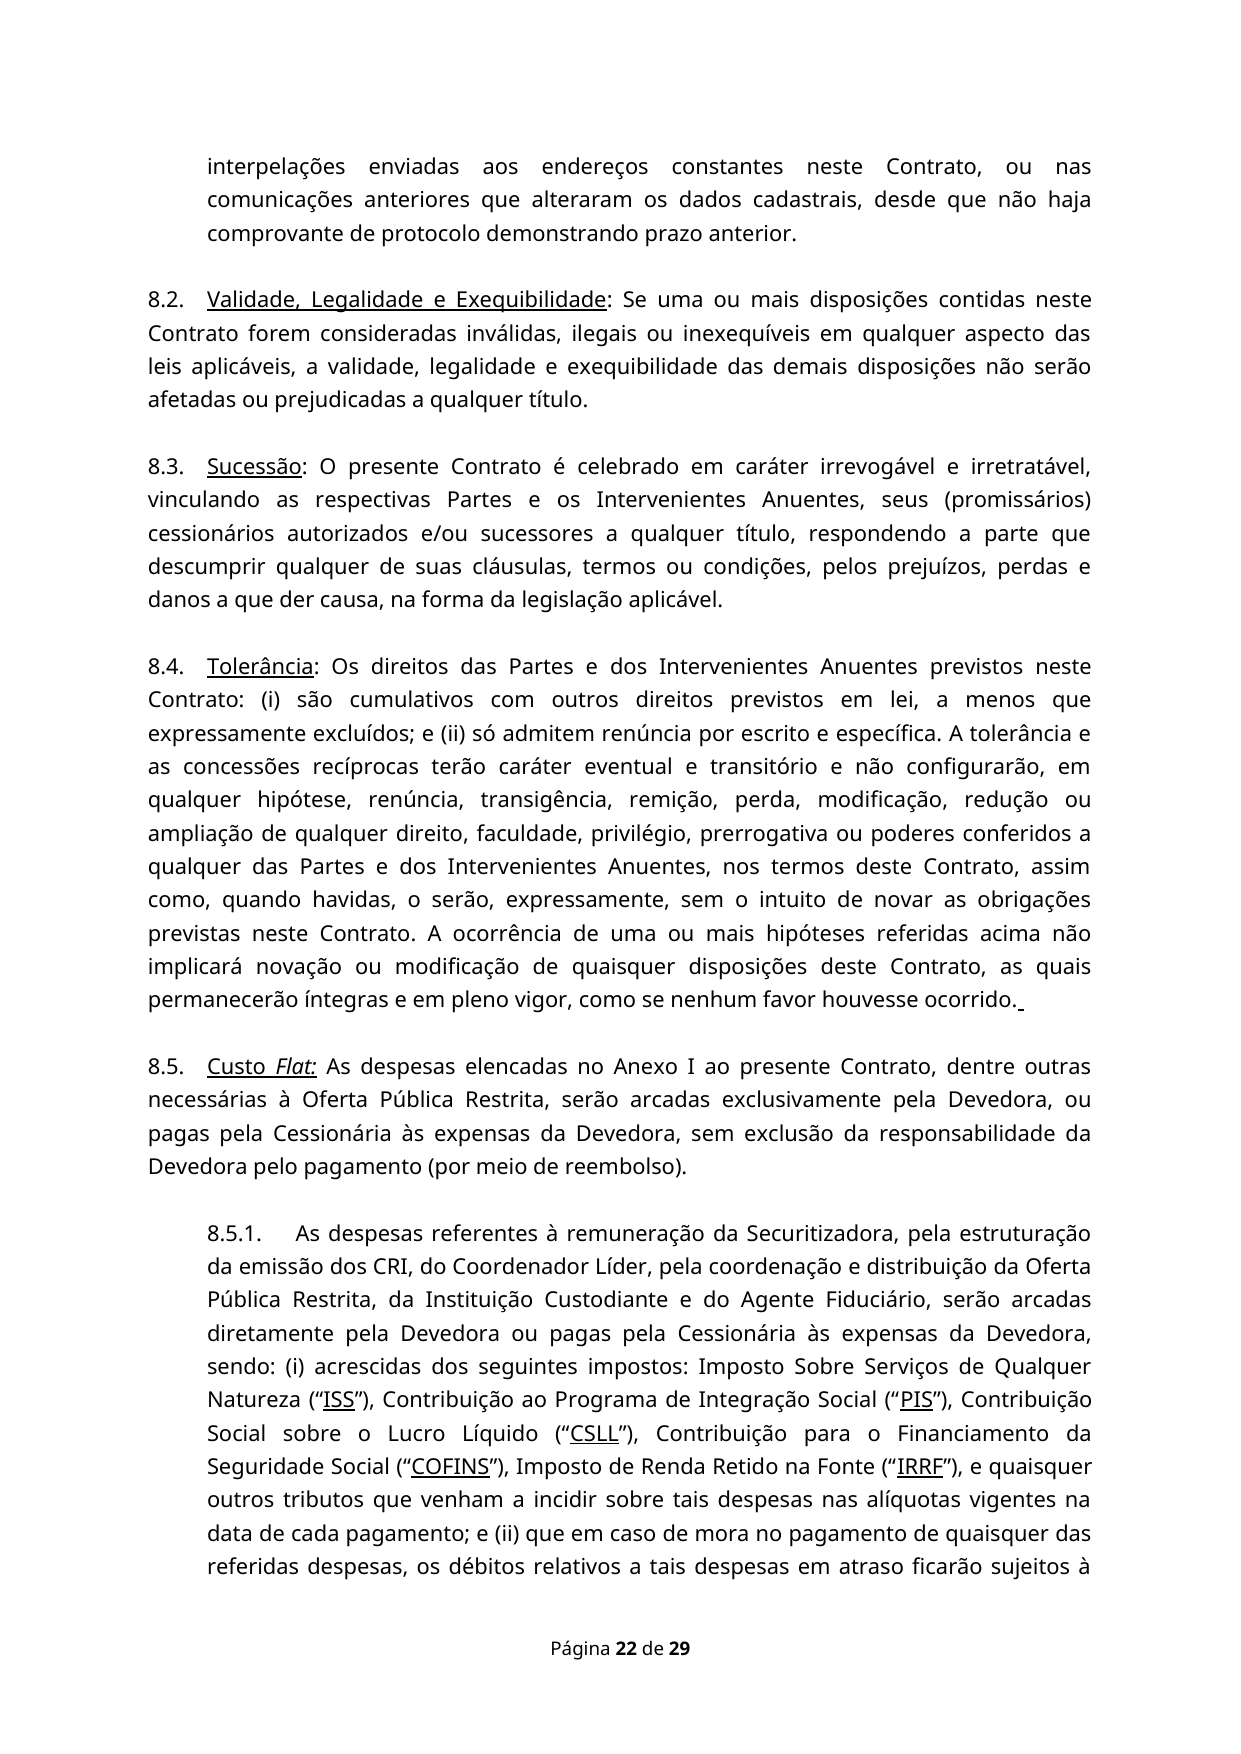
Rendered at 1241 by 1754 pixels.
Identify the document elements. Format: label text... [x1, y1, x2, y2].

list Sucessão: O presente Contrato é celebrado em caráter irrevogável e irretratável, vinculando as respectivas Partes e os Intervenientes Anuentes, seus (promissários) cessionários autorizados e/ou sucessores a qualquer título, respondendo a parte que descumprir qualquer de suas cláusulas, termos ou condições, pelos prejuízos, perdas e danos a que der causa, na forma da legislação aplicável. [148, 448, 1092, 614]
list Validade, Legalidade e Exequibilidade: Se uma ou mais disposições contidas neste Contrato forem consideradas inválidas, ilegais ou inexequíveis em qualquer aspecto das leis aplicáveis, a validade, legalidade e exequibilidade das demais disposições não serão afetadas ou prejudicadas a qualquer título. [148, 281, 1092, 414]
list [207, 1214, 1092, 1581]
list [207, 148, 1092, 248]
list Custo Flat: As despesas elencadas no Anexo I ao presente Contrato, dentre outras necessárias à Oferta Pública Restrita, serão arcadas exclusivamente pela Devedora, ou pagas pela Cessionária às expensas da Devedora, sem exclusão da responsabilidade da Devedora pelo pagamento (por meio de reembolso). [148, 1048, 1092, 1181]
list Tolerância: Os direitos das Partes e dos Intervenientes Anuentes previstos neste Contrato: (i) são cumulativos com outros direitos previstos em lei, a menos que expressamente excluídos; e (ii) só admitem renúncia por escrito e específica. A tolerância e as concessões recíprocas terão caráter eventual e transitório e não configurarão, em qualquer hipótese, renúncia, transigência, remição, perda, modificação, redução ou ampliação de qualquer direito, faculdade, privilégio, prerrogativa ou poderes conferidos a qualquer das Partes e dos Intervenientes Anuentes, nos termos deste Contrato, assim como, quando havidas, o serão, expressamente, sem o intuito de novar as obrigações previstas neste Contrato. A ocorrência de uma ou mais hipóteses referidas acima não implicará novação ou modificação de quaisquer disposições deste Contrato, as quais permanecerão íntegras e em pleno vigor, como se nenhum favor houvesse ocorrido. [148, 648, 1092, 1014]
